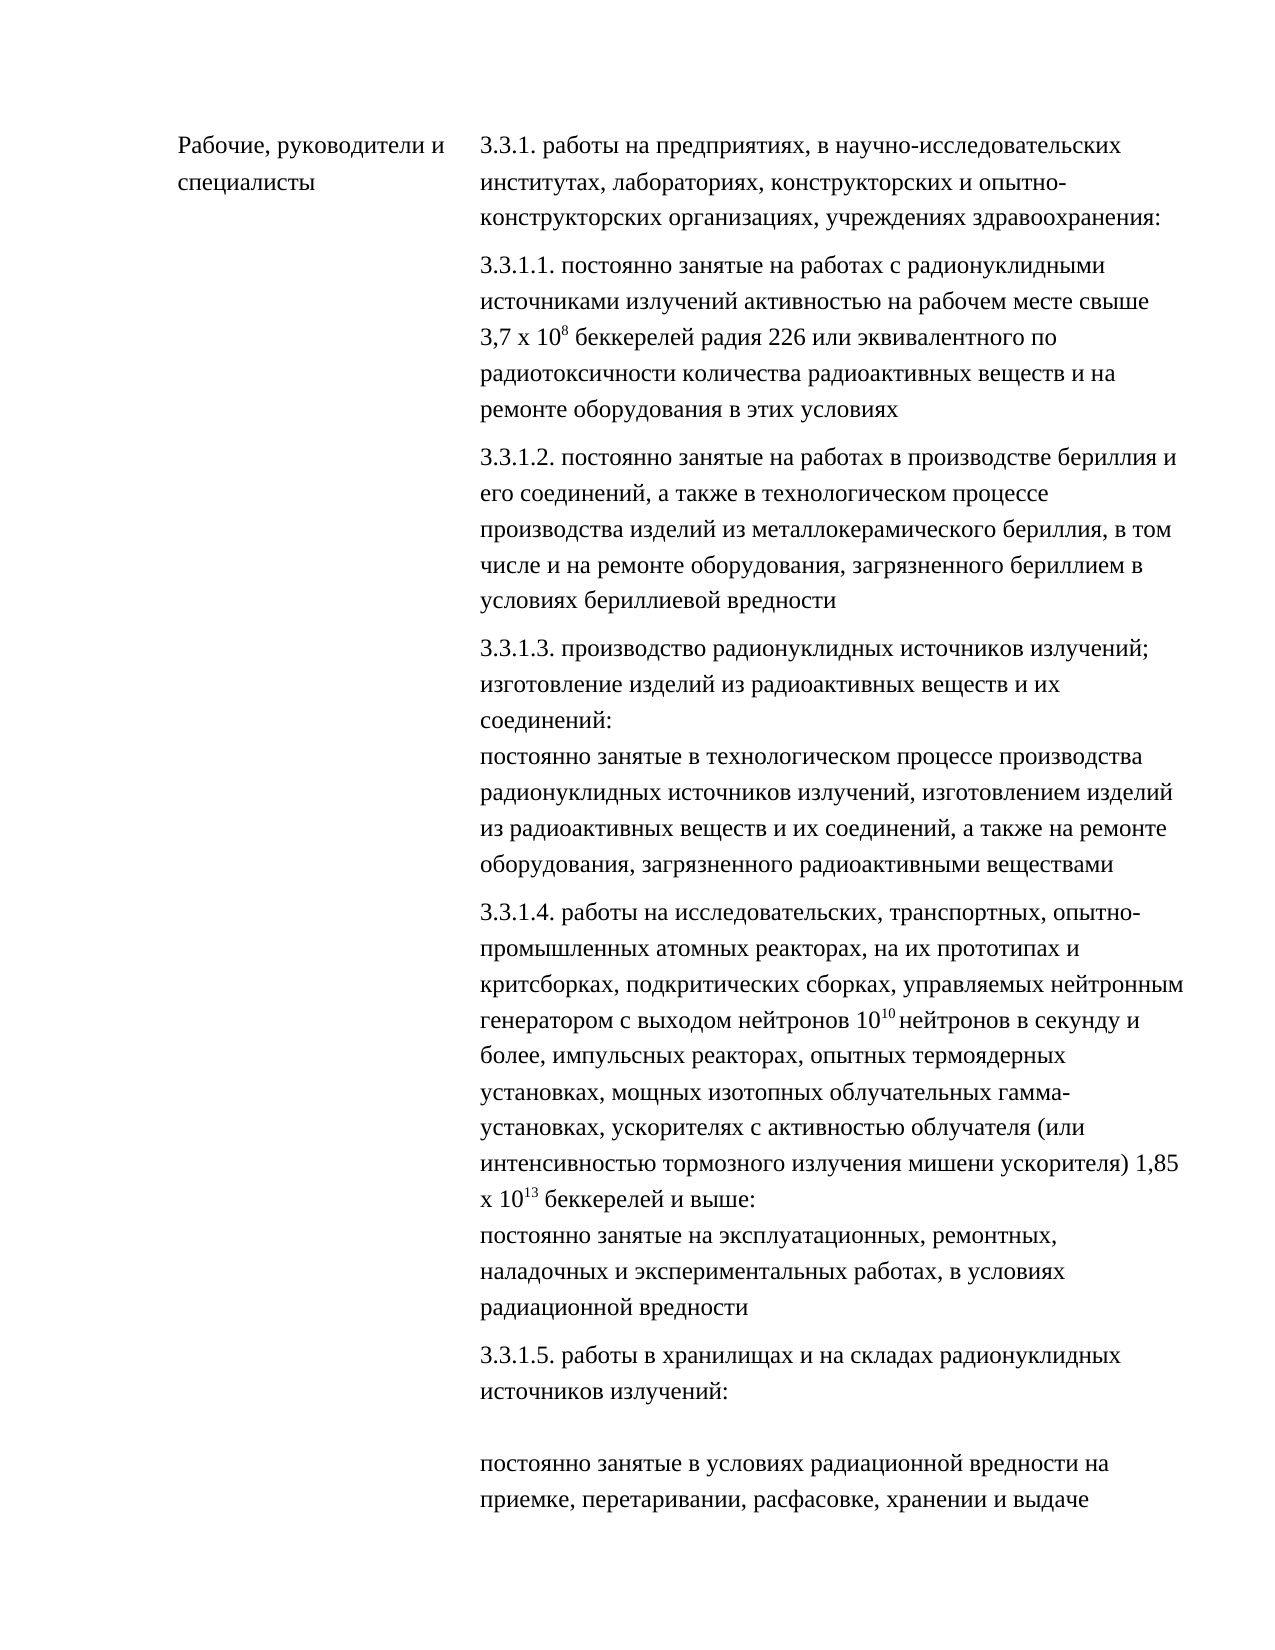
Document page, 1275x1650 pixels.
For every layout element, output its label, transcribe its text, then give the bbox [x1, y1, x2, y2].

table_cell 3.3.1.2. постоянно занятые на работах в производстве бериллия и его соединений, а также в технологическом процессе производства изделий из металлокерамического бериллия, в том числе и на ремонте оборудования, загрязненного бериллием в условиях бериллиевой вредности [480, 429, 1186, 621]
table_cell 3.3.1. работы на предприятиях, в научно-исследовательских институтах, лабораториях, конструкторских и опытно-конструкторских организациях, учреждениях здравоохранения: [480, 118, 1186, 238]
table_cell Рабочие, руководители и специалисты [177, 118, 480, 1512]
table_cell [480, 1328, 1186, 1512]
table_cell 3.3.1.3. производство радионуклидных источников излучений; изготовление изделий из радиоактивных веществ и их соединений: постоянно занятые в технологическом процессе производства радионуклидных источников излучений, изготовлением изделий из радиоактивных веществ и их соединений, а также на ремонте оборудования, загрязненного радиоактивными веществами [480, 621, 1186, 884]
table_cell 3.3.1.4. работы на исследовательских, транспортных, опытно-промышленных атомных реакторах, на их прототипах и критсборках, подкритических сборках, управляемых нейтронным генератором с выходом нейтронов 1010 нейтронов в секунду и более, импульсных реакторах, опытных термоядерных установках, мощных изотопных облучательных гамма-установках, ускорителях с активностью облучателя (или интенсивностью тормозного излучения мишени ускорителя) 1,85 х 1013 беккерелей и выше: постоянно занятые на эксплуатационных, ремонтных, наладочных и экспериментальных работах, в условиях радиационной вредности [480, 884, 1186, 1327]
table_cell 3.3.1.1. постоянно занятые на работах с радионуклидными источниками излучений активностью на рабочем месте свыше 3,7 x 108 беккерелей радия 226 или эквивалентного по радиотоксичности количества радиоактивных веществ и на ремонте оборудования в этих условиях [480, 238, 1186, 429]
